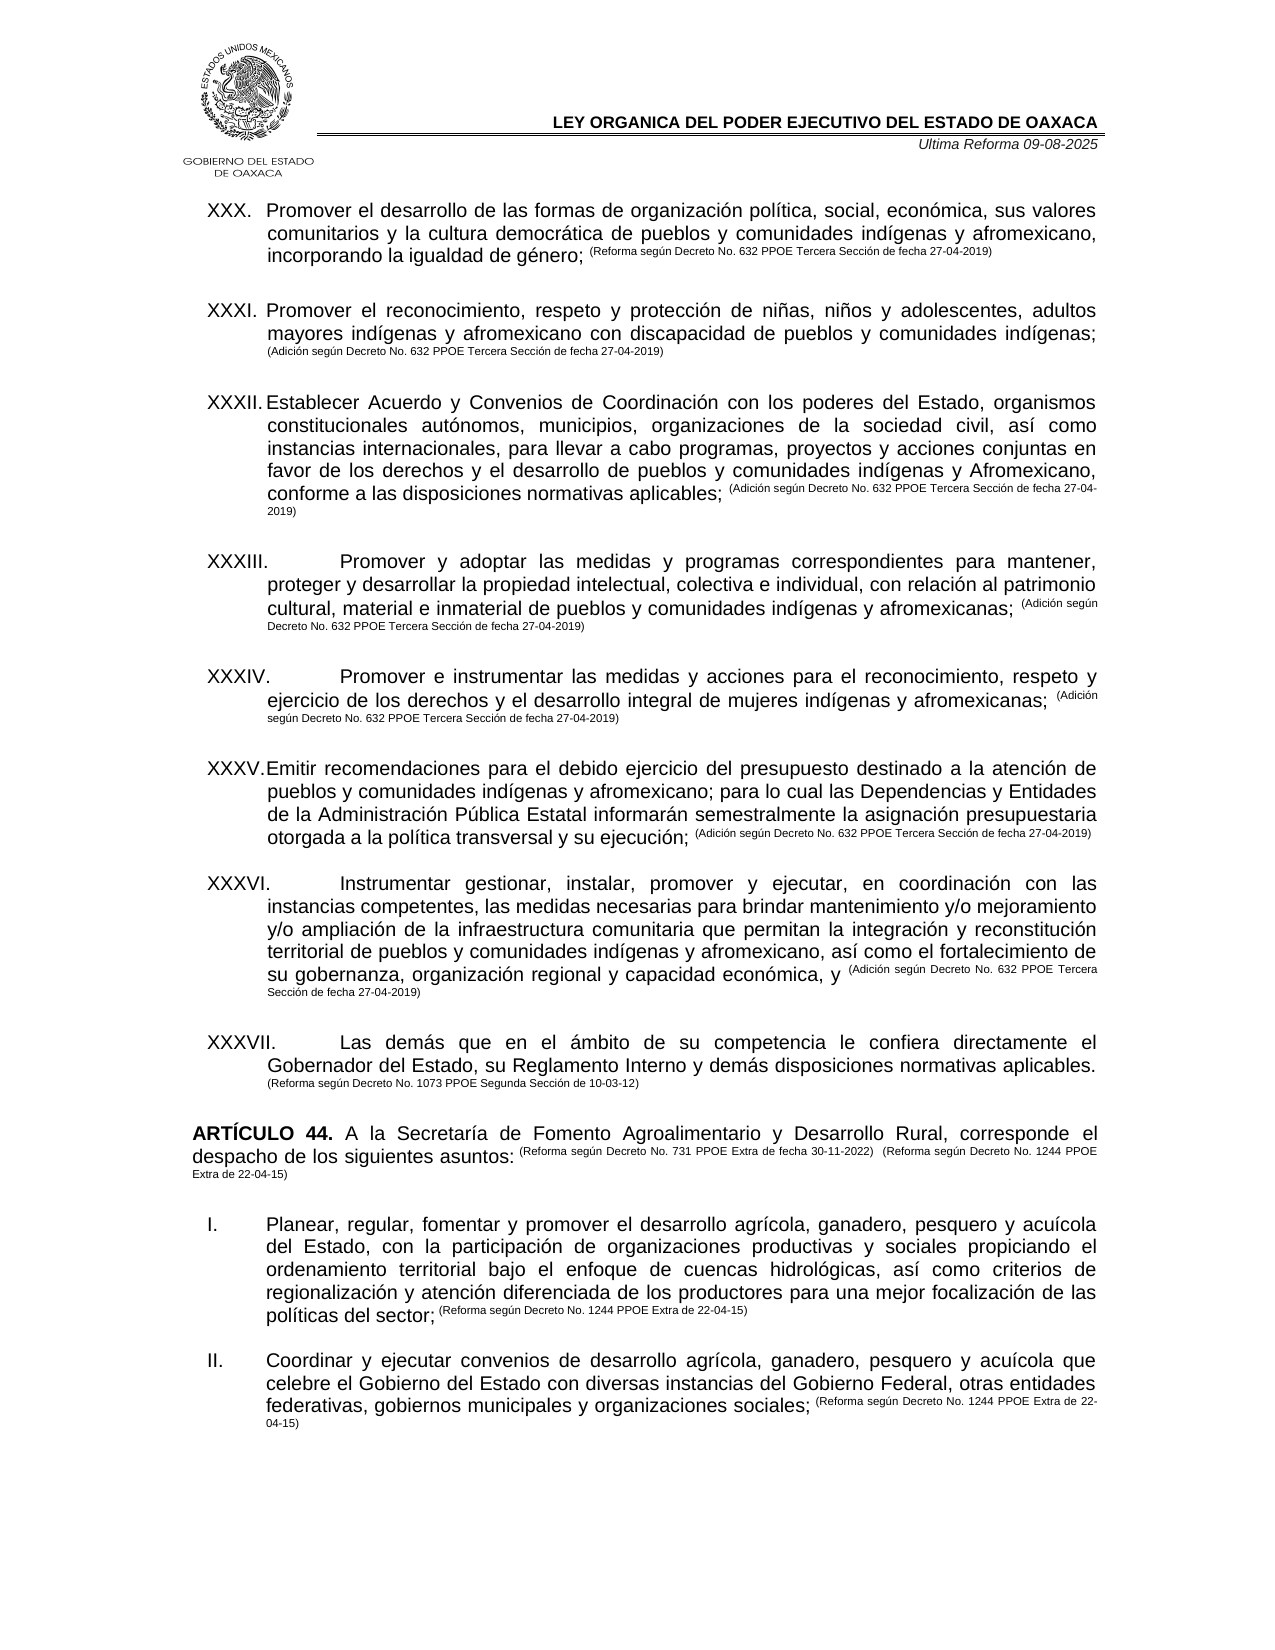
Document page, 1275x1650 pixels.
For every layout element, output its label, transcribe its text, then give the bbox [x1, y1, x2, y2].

list Las demás que en el ámbito de su competencia le confiera directamente el Gobernador del Estado, su Reglamento Interno y demás disposiciones normativas aplicables. (Reforma según Decreto No. 1073 PPOE Segunda Sección de 10-03-12) [207, 1031, 1098, 1099]
list Promover el desarrollo de las formas de organización política, social, económica, sus valores comunitarios y la cultura democrática de pueblos y comunidades indígenas y afromexicano, incorporando la igualdad de género; (Reforma según Decreto No. 632 PPOE Tercera Sección de fecha 27-04-2019) [207, 199, 1098, 267]
list Instrumentar gestionar, instalar, promover y ejecutar, en coordinación con las instancias competentes, las medidas necesarias para brindar mantenimiento y/o mejoramiento y/o ampliación de la infraestructura comunitaria que permitan la integración y reconstitución territorial de pueblos y comunidades indígenas y afromexicano, así como el fortalecimiento de su gobernanza, organización regional y capacidad económica, y (Adición según Decreto No. 632 PPOE Tercera Sección de fecha 27-04-2019) [207, 872, 1098, 1008]
list Establecer Acuerdo y Convenios de Coordinación con los poderes del Estado, organismos constitucionales autónomos, municipios, organizaciones de la sociedad civil, así como instancias internacionales, para llevar a cabo programas, proyectos y acciones conjuntas en favor de los derechos y el desarrollo de pueblos y comunidades indígenas y Afromexicano, conforme a las disposiciones normativas aplicables; (Adición según Decreto No. 632 PPOE Tercera Sección de fecha 27-04-2019) [207, 391, 1098, 527]
list Emitir recomendaciones para el debido ejercicio del presupuesto destinado a la atención de pueblos y comunidades indígenas y afromexicano; para lo cual las Dependencias y Entidades de la Administración Pública Estatal informarán semestralmente la asignación presupuestaria otorgada a la política transversal y su ejecución; (Adición según Decreto No. 632 PPOE Tercera Sección de fecha 27-04-2019) [207, 757, 1098, 849]
text II. Coordinar y ejecutar convenios de desarrollo agrícola, ganadero, pesquero y acuícola que celebre el Gobierno del Estado con diversas instancias del Gobierno Federal, otras entidades federativas, gobiernos municipales y organizaciones sociales; (Reforma según Decreto No. 1244 PPOE Extra de 22-04-15) [207, 1349, 1098, 1440]
text ARTÍCULO 44. A la Secretaría de Fomento Agroalimentario y Desarrollo Rural, corresponde el despacho de los siguientes asuntos: (Reforma según Decreto No. 731 PPOE Extra de fecha 30-11-2022) (Reforma según Decreto No. 1244 PPOE Extra de 22-04-15) [192, 1122, 1098, 1190]
list Promover el reconocimiento, respeto y protección de niñas, niños y adolescentes, adultos mayores indígenas y afromexicano con discapacidad de pueblos y comunidades indígenas; (Adición según Decreto No. 632 PPOE Tercera Sección de fecha 27-04-2019) [207, 299, 1098, 367]
list Promover e instrumentar las medidas y acciones para el reconocimiento, respeto y ejercicio de los derechos y el desarrollo integral de mujeres indígenas y afromexicanas; (Adición según Decreto No. 632 PPOE Tercera Sección de fecha 27-04-2019) [207, 665, 1098, 734]
list Promover y adoptar las medidas y programas correspondientes para mantener, proteger y desarrollar la propiedad intelectual, colectiva e individual, con relación al patrimonio cultural, material e inmaterial de pueblos y comunidades indígenas y afromexicanas; (Adición según Decreto No. 632 PPOE Tercera Sección de fecha 27-04-2019) [207, 550, 1098, 642]
text I. Planear, regular, fomentar y promover el desarrollo agrícola, ganadero, pesquero y acuícola del Estado, con la participación de organizaciones productivas y sociales propiciando el ordenamiento territorial bajo el enfoque de cuencas hidrológicas, así como criterios de regionalización y atención diferenciada de los productores para una mejor focalización de las políticas del sector; (Reforma según Decreto No. 1244 PPOE Extra de 22-04-15) [207, 1213, 1098, 1326]
picture [180, 40, 317, 180]
